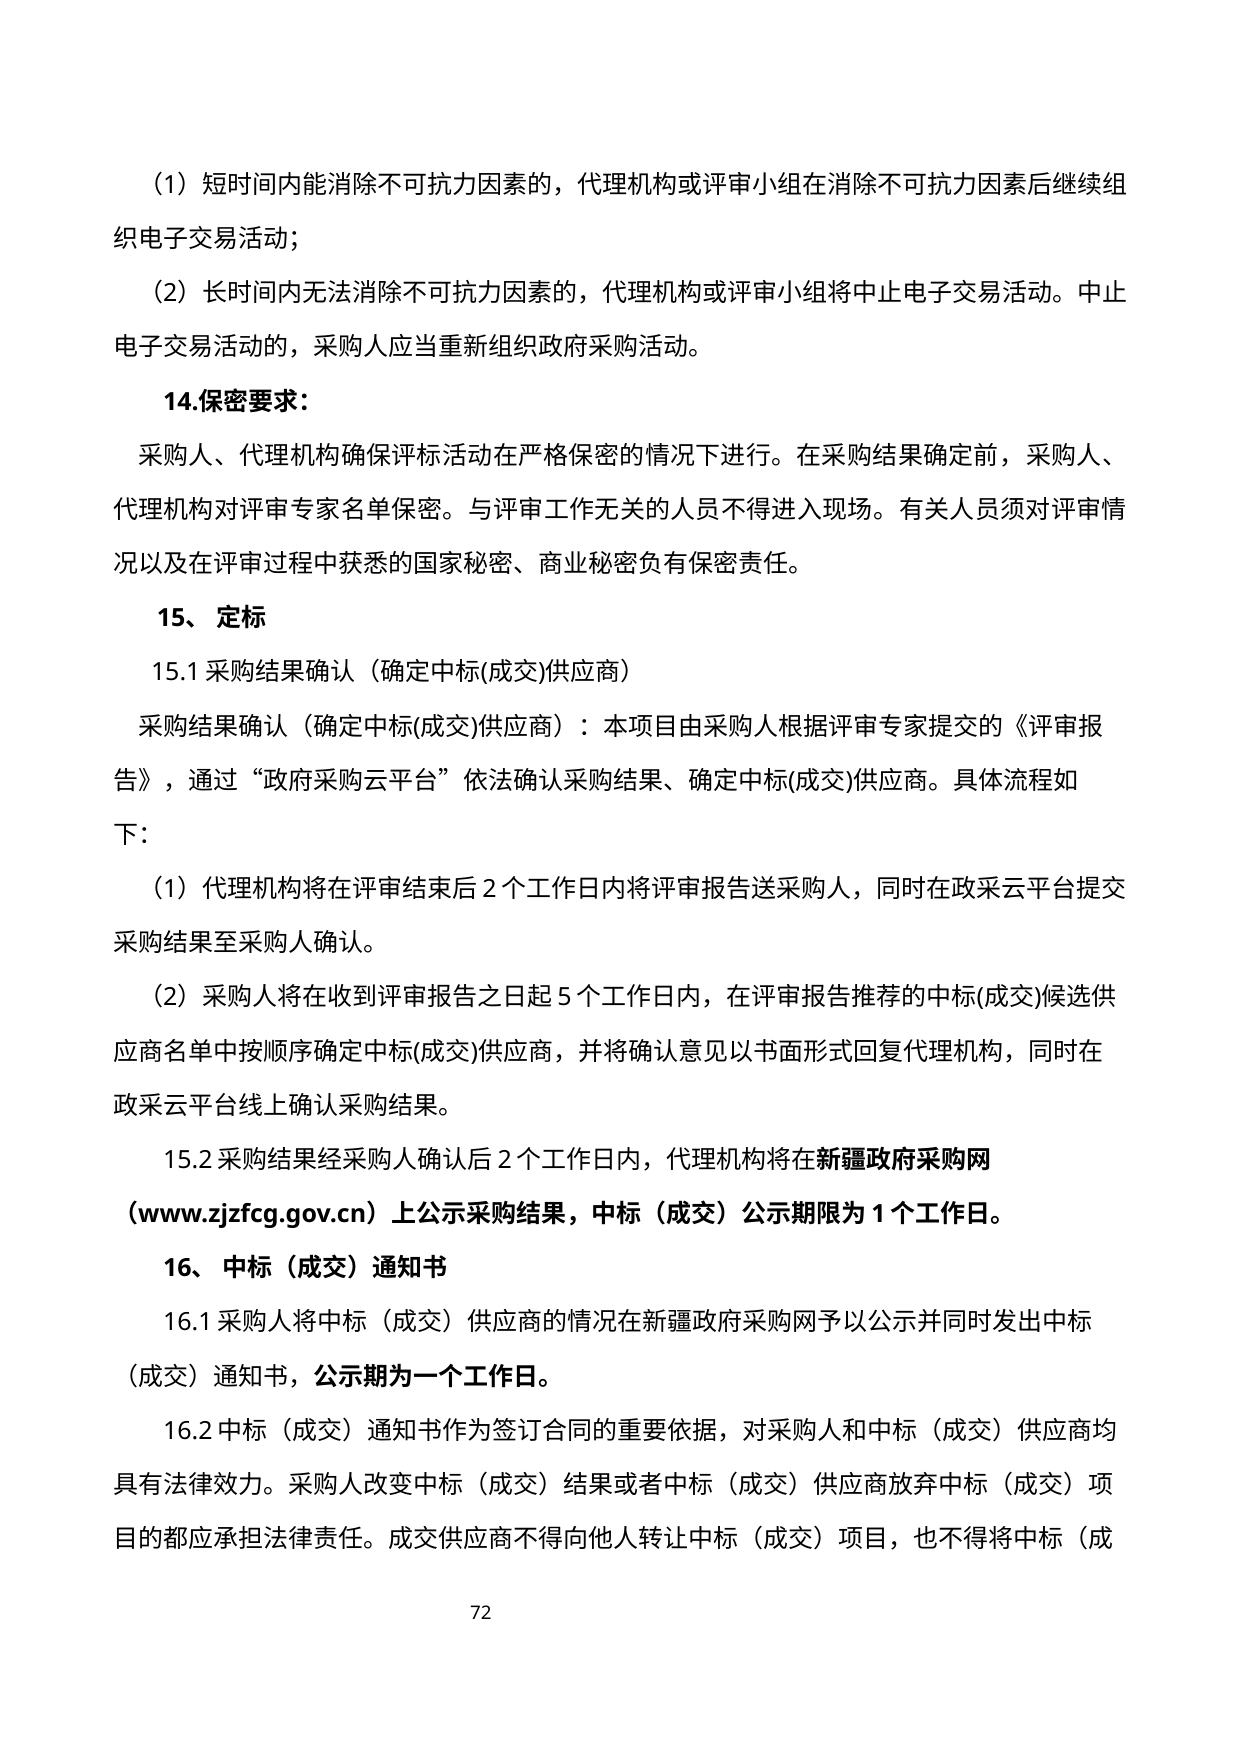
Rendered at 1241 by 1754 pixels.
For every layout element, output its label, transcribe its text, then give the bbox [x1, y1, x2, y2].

text （1）代理机构将在评审结束后2个工作日内将评审报告送采购人，同时在政采云平台提交采购结果至采购人确认。 [113, 854, 1127, 962]
text 16.1采购人将中标（成交）供应商的情况在新疆政府采购网予以公示并同时发出中标（成交）通知书，公示期为一个工作日。 [113, 1287, 1127, 1396]
text （1）短时间内能消除不可抗力因素的，代理机构或评审小组在消除不可抗力因素后继续组织电子交易活动； [113, 150, 1127, 258]
text 15.2采购结果经采购人确认后2个工作日内，代理机构将在新疆政府采购网（www.zjzfcg.gov.cn）上公示采购结果，中标（成交）公示期限为1个工作日。 [113, 1125, 1127, 1233]
text 15.1采购结果确认（确定中标(成交)供应商） [113, 637, 1127, 692]
text 采购结果确认（确定中标(成交)供应商）：本项目由采购人根据评审专家提交的《评审报告》，通过“政府采购云平台”依法确认采购结果、确定中标(成交)供应商。具体流程如下： [113, 692, 1127, 854]
text 采购人、代理机构确保评标活动在严格保密的情况下进行。在采购结果确定前，采购人、代理机构对评审专家名单保密。与评审工作无关的人员不得进入现场。有关人员须对评审情况以及在评审过程中获悉的国家秘密、商业秘密负有保密责任。 [113, 421, 1127, 583]
text （2）长时间内无法消除不可抗力因素的，代理机构或评审小组将中止电子交易活动。中止电子交易活动的，采购人应当重新组织政府采购活动。 [113, 258, 1127, 367]
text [113, 1396, 1127, 1558]
text 16、 中标（成交）通知书 [113, 1233, 1127, 1287]
text 15、 定标 [113, 583, 1127, 637]
text 14.保密要求： [113, 367, 1127, 421]
text （2）采购人将在收到评审报告之日起5个工作日内，在评审报告推荐的中标(成交)候选供应商名单中按顺序确定中标(成交)供应商，并将确认意见以书面形式回复代理机构，同时在政采云平台线上确认采购结果。 [113, 962, 1127, 1125]
